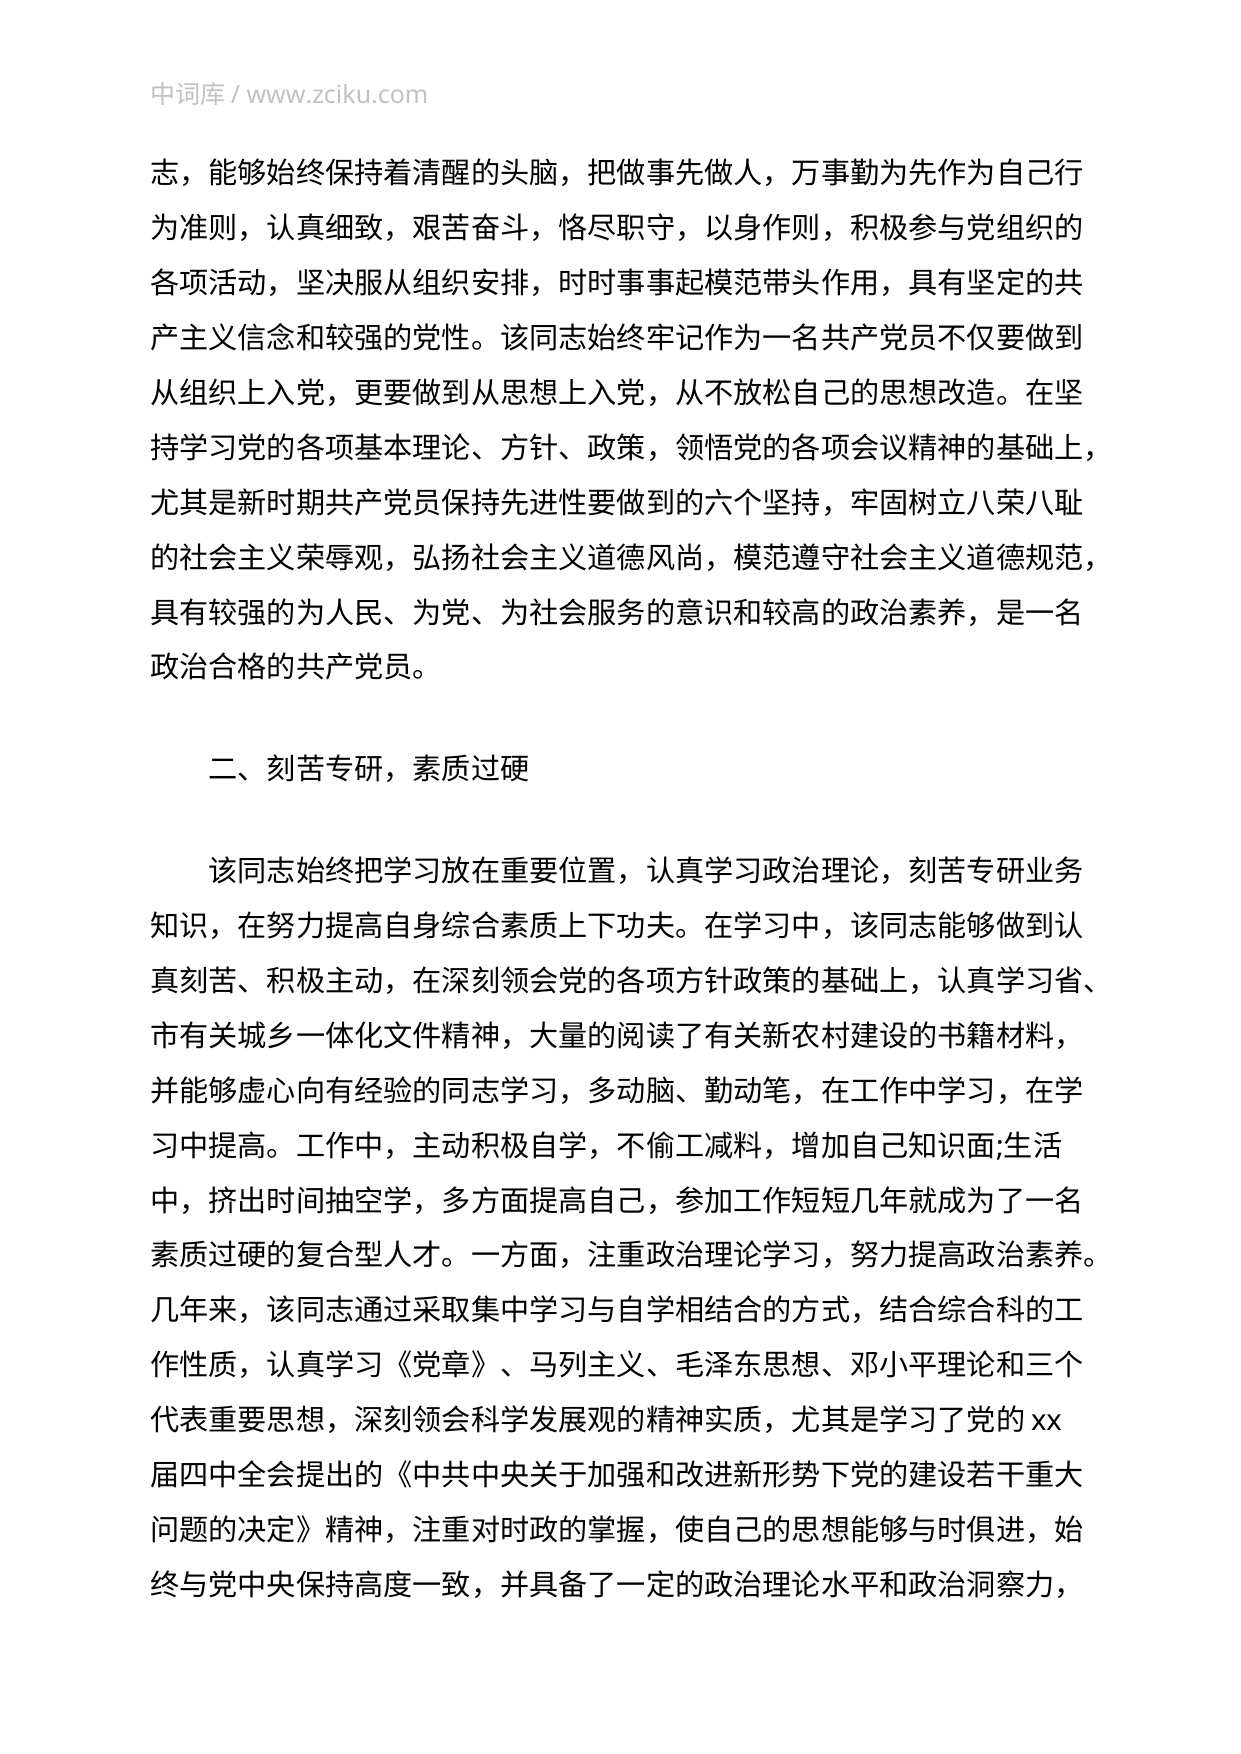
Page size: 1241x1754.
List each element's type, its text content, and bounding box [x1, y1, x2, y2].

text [150, 150, 1090, 686]
text 二、刻苦专研，素质过硬 [150, 746, 1090, 788]
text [150, 848, 1090, 1604]
